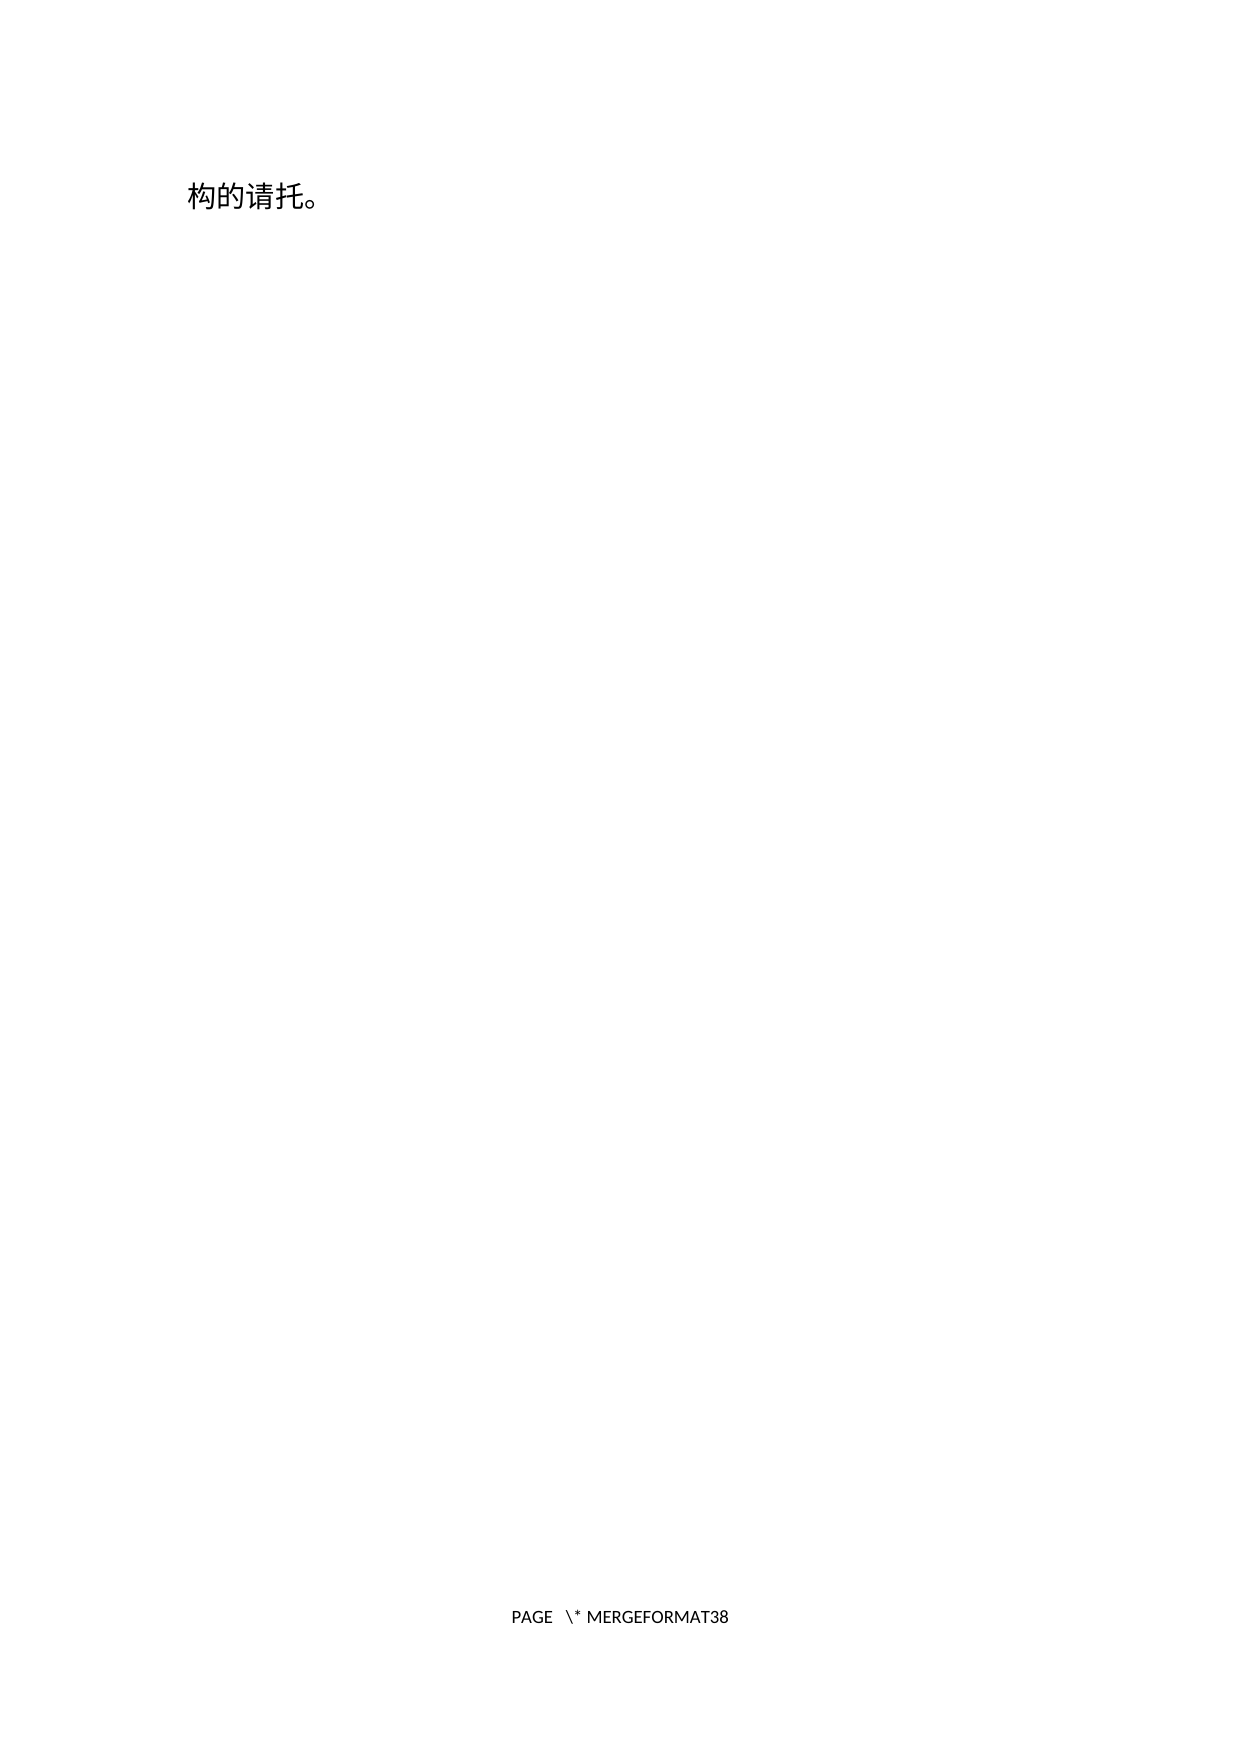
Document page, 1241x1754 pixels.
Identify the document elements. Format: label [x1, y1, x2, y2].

list [187, 162, 1053, 227]
